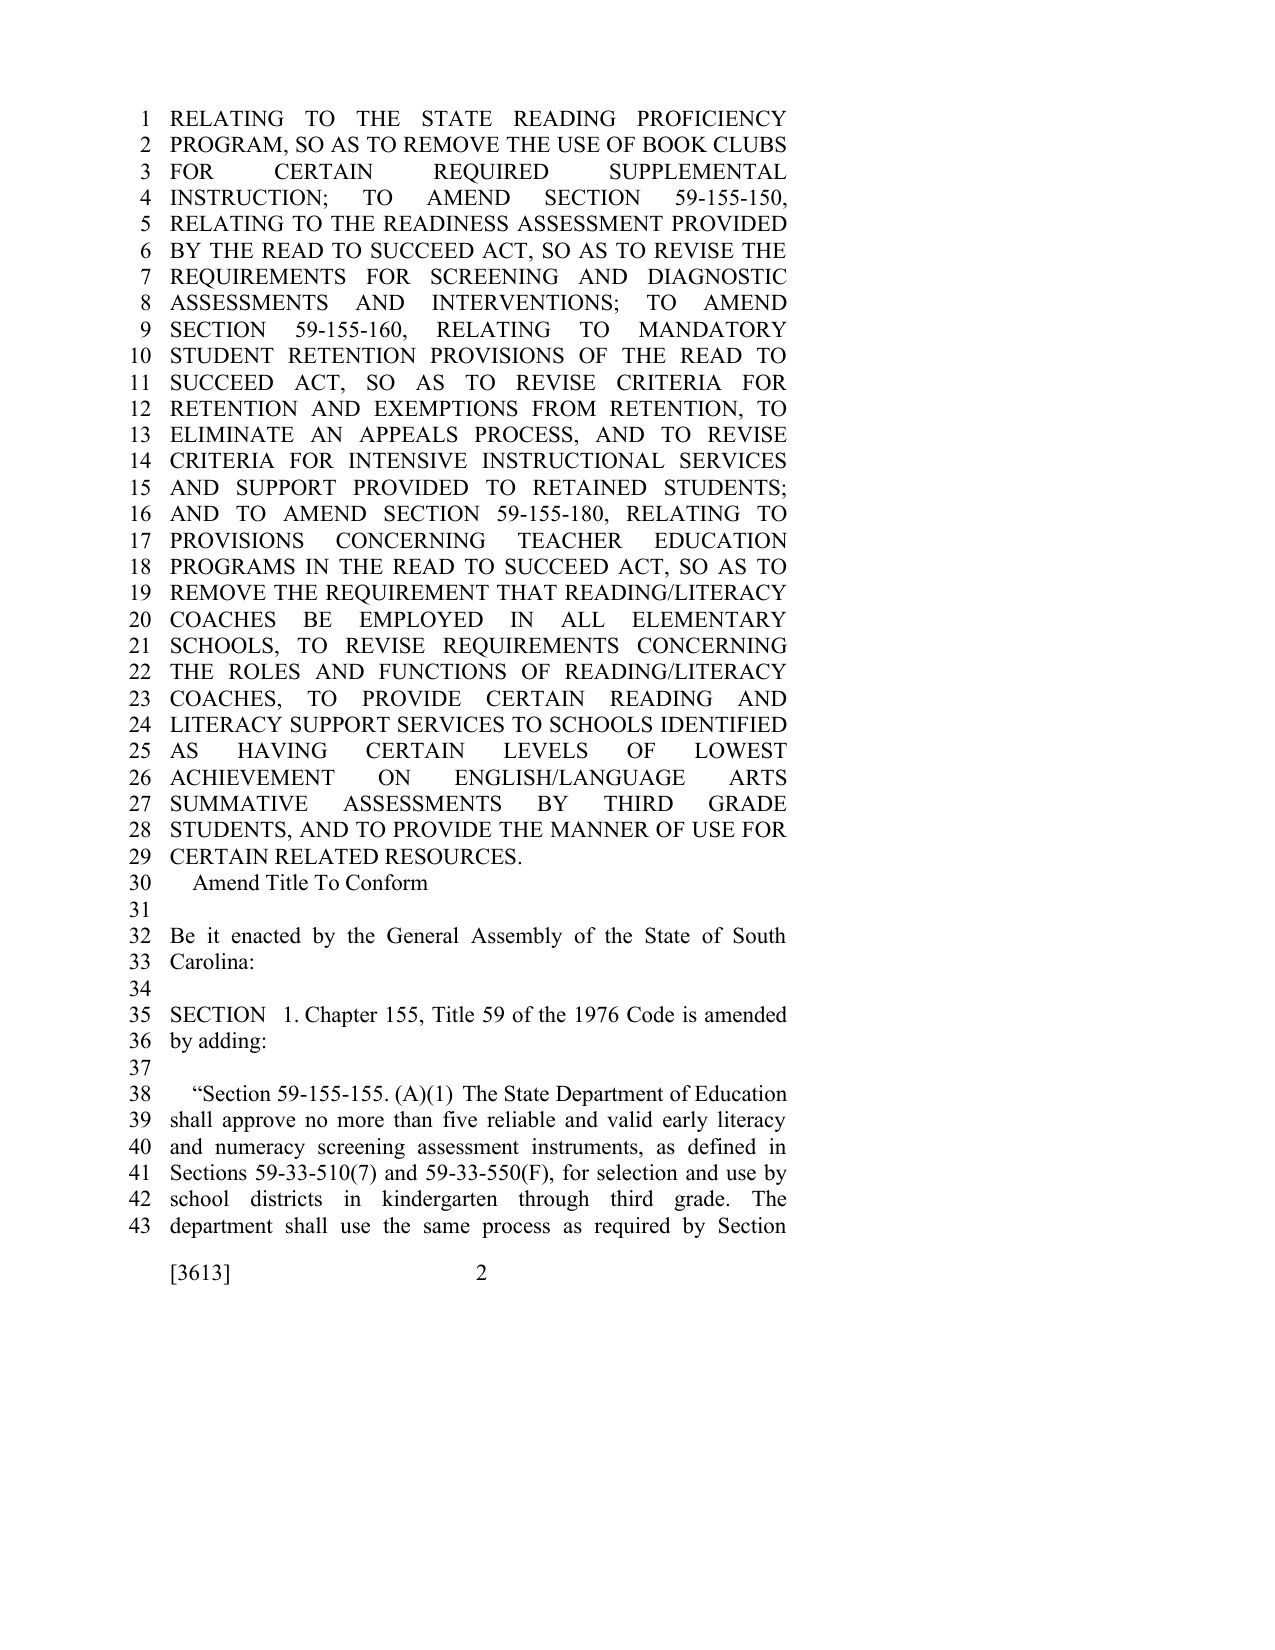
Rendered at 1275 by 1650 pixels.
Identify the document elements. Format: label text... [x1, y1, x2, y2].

text Be it enacted by the General Assembly of the State of South Carolina: [169, 922, 787, 975]
text SECTION 1. Chapter 155, Title 59 of the 1976 Code is amended by adding: [169, 1001, 787, 1054]
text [169, 105, 787, 869]
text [169, 1080, 787, 1238]
text Amend Title To Conform [169, 869, 787, 896]
